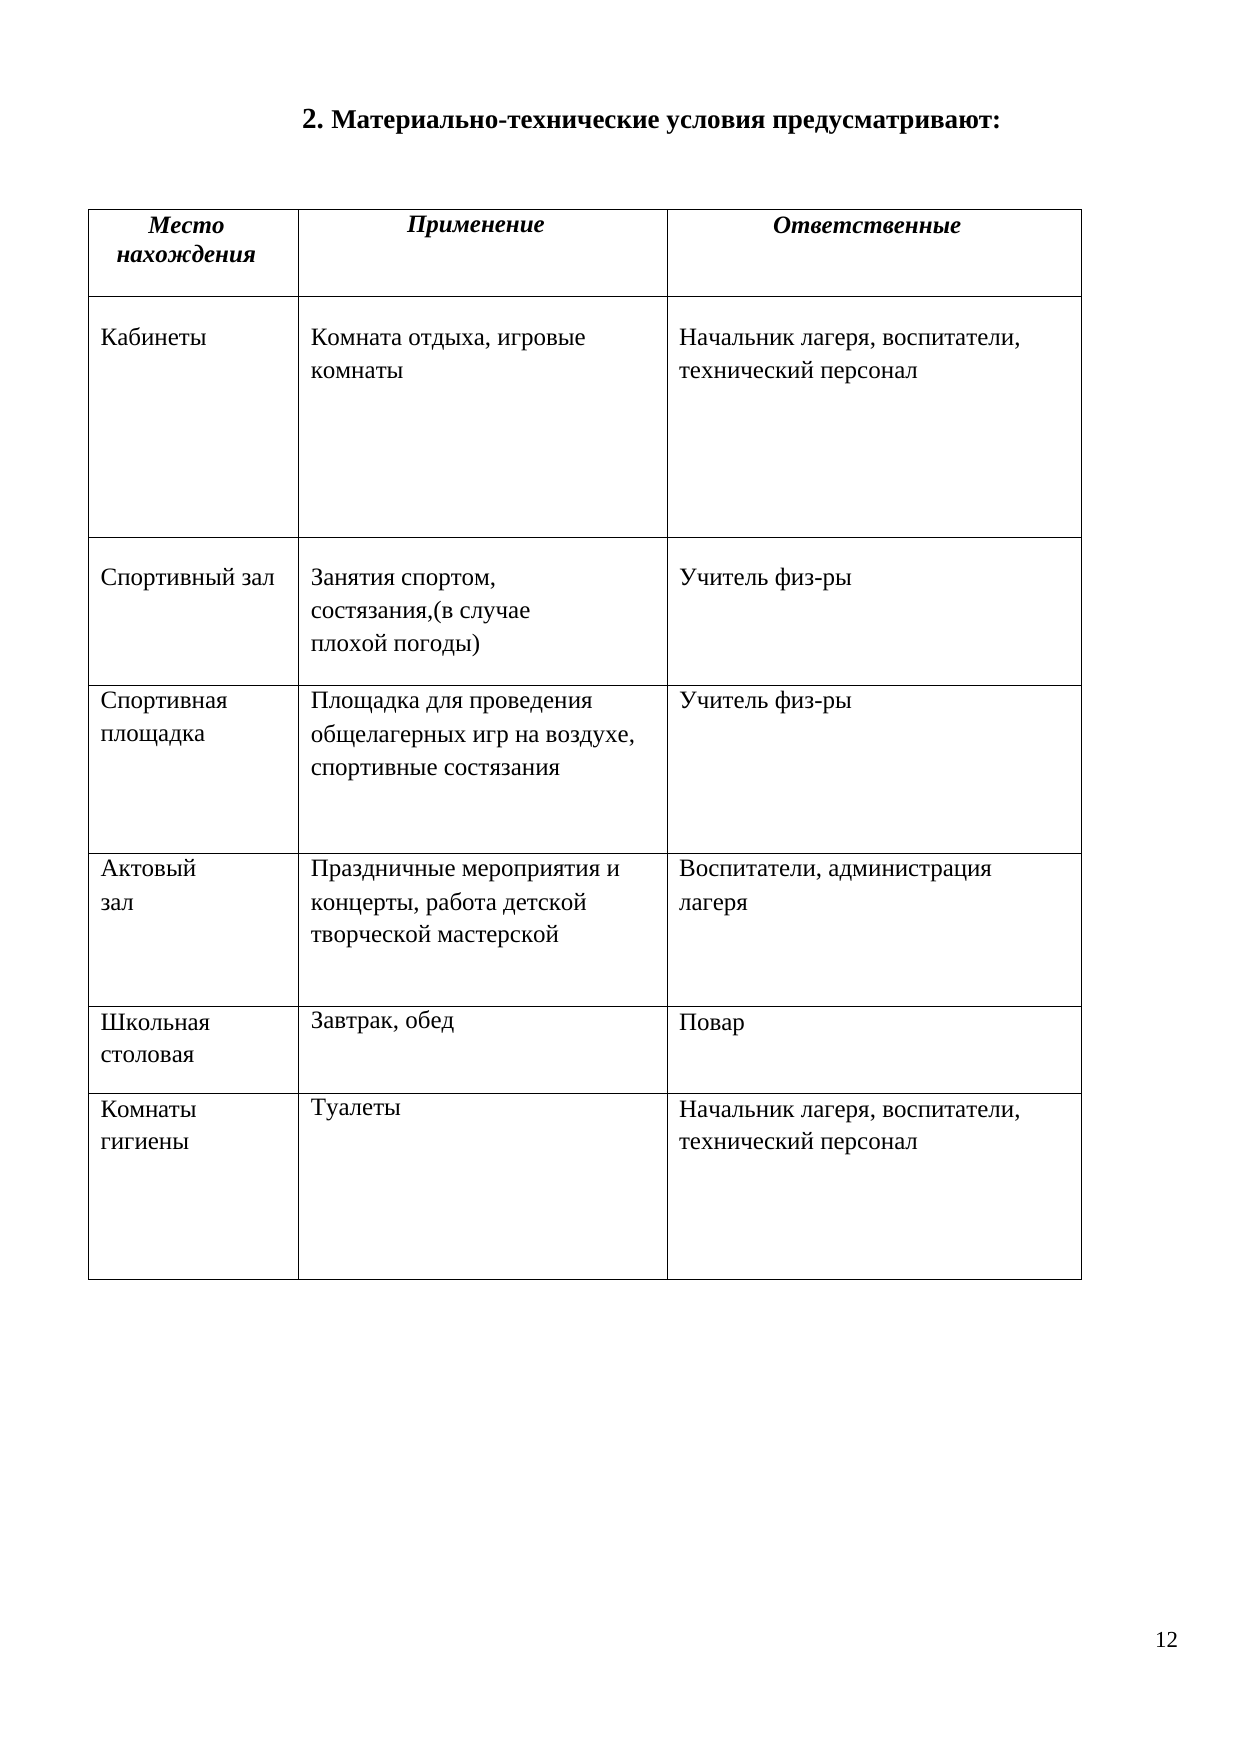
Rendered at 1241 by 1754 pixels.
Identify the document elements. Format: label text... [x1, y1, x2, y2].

table_cell Воспитатели, администрация лагеря [668, 854, 1081, 1006]
table_cell Актовый зал [89, 854, 298, 1006]
table_cell Учитель физ-ры [668, 538, 1081, 684]
table_header Ответственные [668, 210, 1081, 296]
table_cell Комната отдыха, игровые комнаты [299, 297, 667, 537]
table_cell Занятия спортом, состязания,(в случае плохой погоды) [299, 538, 667, 684]
subtitle Материально-технические условия предусматривают: [302, 101, 1178, 134]
table_cell Школьная столовая [89, 1007, 298, 1093]
table_cell Кабинеты [89, 297, 298, 537]
table_cell Начальник лагеря, воспитатели, технический персонал [668, 1094, 1081, 1279]
table_cell Туалеты [299, 1094, 667, 1279]
table_cell Площадка для проведения общелагерных игр на воздухе, спортивные состязания [299, 686, 667, 852]
table_header Применение [299, 210, 667, 296]
table_cell Повар [668, 1007, 1081, 1093]
table_cell Учитель физ-ры [668, 686, 1081, 852]
table_cell Спортивный зал [89, 538, 298, 684]
table_cell Спортивная площадка [89, 686, 298, 852]
table_cell Праздничные мероприятия и концерты, работа детской творческой мастерской [299, 854, 667, 1006]
table_header Место нахождения [89, 210, 298, 296]
table_cell Начальник лагеря, воспитатели, технический персонал [668, 297, 1081, 537]
table_cell Завтрак, обед [299, 1007, 667, 1093]
table_cell Комнаты гигиены [89, 1094, 298, 1279]
